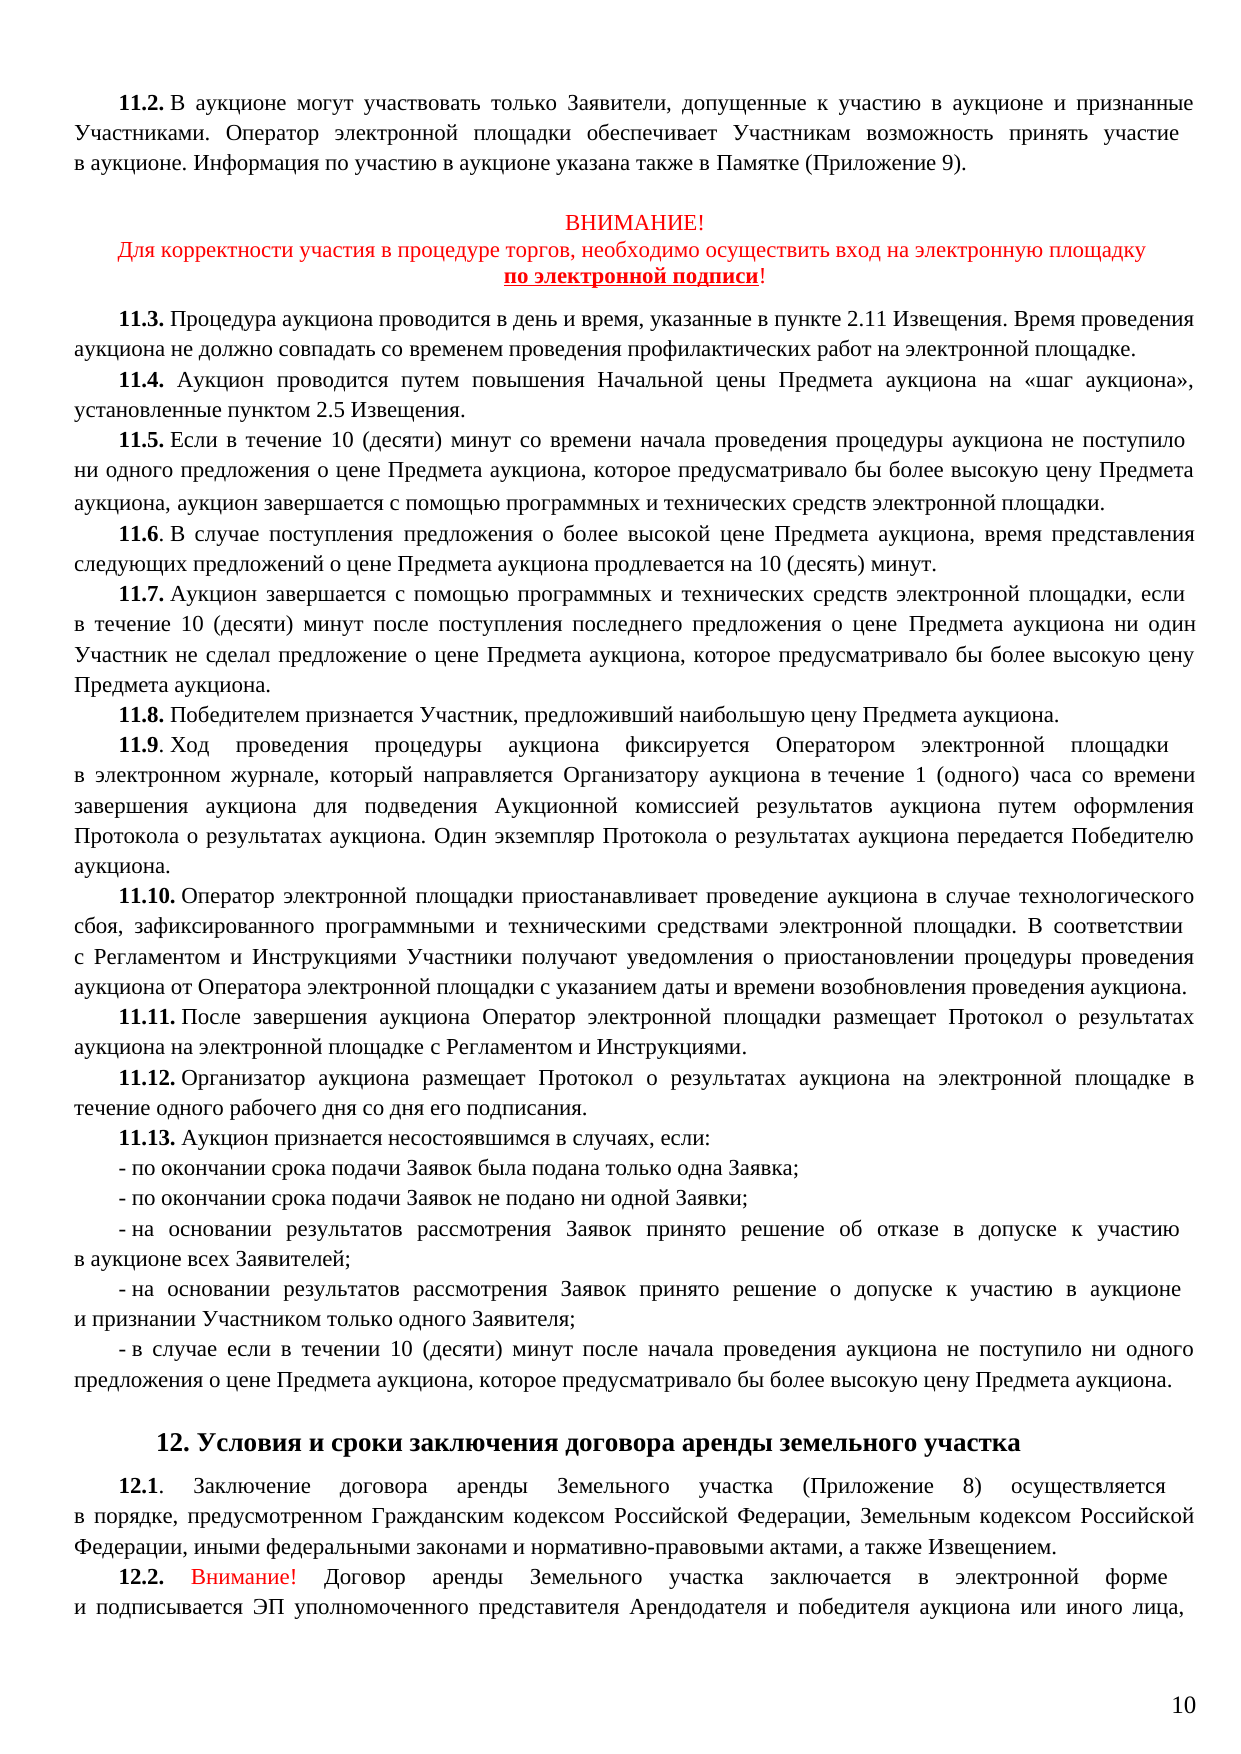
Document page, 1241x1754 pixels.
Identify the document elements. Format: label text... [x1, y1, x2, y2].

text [74, 1563, 1196, 1619]
text 11.3. Процедура аукциона проводится в день и время, указанные в пункте 2.11 Извещения. Время проведения аукциона не должно совпадать со временем проведения профилактических работ на электронной площадке. [74, 305, 1196, 362]
text 11.10. Оператор электронной площадки приостанавливает проведение аукциона в случае технологического сбоя, зафиксированного программными и техническими средствами электронной площадки. В соответствии с Регламентом и Инструкциями Участники получают уведомления о приостановлении процедуры проведения аукциона от Оператора электронной площадки с указанием даты и времени возобновления проведения аукциона. [74, 882, 1196, 999]
text 11.9. Ход проведения процедуры аукциона фиксируется Оператором электронной площадки в электронном журнале, который направляется Организатору аукциона в течение 1 (одного) часа со времени завершения аукциона для подведения Аукционной комиссией результатов аукциона путем оформления Протокола о результатах аукциона. Один экземпляр Протокола о результатах аукциона передается Победителю аукциона. [74, 731, 1196, 878]
text 11.5. Если в течение 10 (десяти) минут со времени начала проведения процедуры аукциона не поступило ни одного предложения о цене Предмета аукциона, которое предусматривало бы более высокую цену Предмета аукциона, аукцион завершается с помощью программных и технических средств электронной площадки. [74, 426, 1196, 516]
text 11.12. Организатор аукциона размещает Протокол о результатах аукциона на электронной площадке в течение одного рабочего дня со дня его подписания. [74, 1064, 1196, 1120]
subtitle 12. Условия и сроки заключения договора аренды земельного участка [156, 1426, 1196, 1457]
text 11.2. В аукционе могут участвовать только Заявители, допущенные к участию в аукционе и признанные Участниками. Оператор электронной площадки обеспечивает Участникам возможность принять участие в аукционе. Информация по участию в аукционе указана также в Памятке (Приложение 9). [74, 89, 1196, 175]
text 11.4. Аукцион проводится путем повышения Начальной цены Предмета аукциона на «шаг аукциона», установленные пунктом 2.5 Извещения. [74, 366, 1196, 422]
text 12.1. Заключение договора аренды Земельного участка (Приложение 8) осуществляется в порядке, предусмотренном Гражданским кодексом Российской Федерации, Земельным кодексом Российской Федерации, иными федеральными законами и нормативно-правовыми актами, а также Извещением. [74, 1472, 1196, 1559]
text - на основании результатов рассмотрения Заявок принято решение об отказе в допуске к участию в аукционе всех Заявителей; [74, 1215, 1196, 1271]
text 11.11. После завершения аукциона Оператор электронной площадки размещает Протокол о результатах аукциона на электронной площадке с Регламентом и Инструкциями. [74, 1003, 1196, 1060]
text - в случае если в течении 10 (десяти) минут после начала проведения аукциона не поступило ни одного предложения о цене Предмета аукциона, которое предусматривало бы более высокую цену Предмета аукциона. [74, 1336, 1196, 1392]
text 11.6. В случае поступления предложения о более высокой цене Предмета аукциона, время представления следующих предложений о цене Предмета аукциона продлевается на 10 (десять) минут. [74, 520, 1196, 576]
text - по окончании срока подачи Заявок была подана только одна Заявка; [74, 1154, 1196, 1181]
text - на основании результатов рассмотрения Заявок принято решение о допуске к участию в аукционе и признании Участником только одного Заявителя; [74, 1275, 1196, 1332]
text ВНИМАНИЕ! Для корректности участия в процедуре торгов, необходимо осуществить вход на электронную площадку по электронной подписи! [74, 209, 1196, 288]
text - по окончании срока подачи Заявок не подано ни одной Заявки; [74, 1184, 1196, 1211]
text 11.7. Аукцион завершается с помощью программных и технических средств электронной площадки, если в течение 10 (десяти) минут после поступления последнего предложения о цене Предмета аукциона ни один Участник не сделал предложение о цене Предмета аукциона, которое предусматривало бы более высокую цену Предмета аукциона. [74, 580, 1196, 697]
text 11.13. Аукцион признается несостоявшимся в случаях, если: [74, 1124, 1196, 1150]
text 11.8. Победителем признается Участник, предложивший наибольшую цену Предмета аукциона. [74, 701, 1196, 727]
